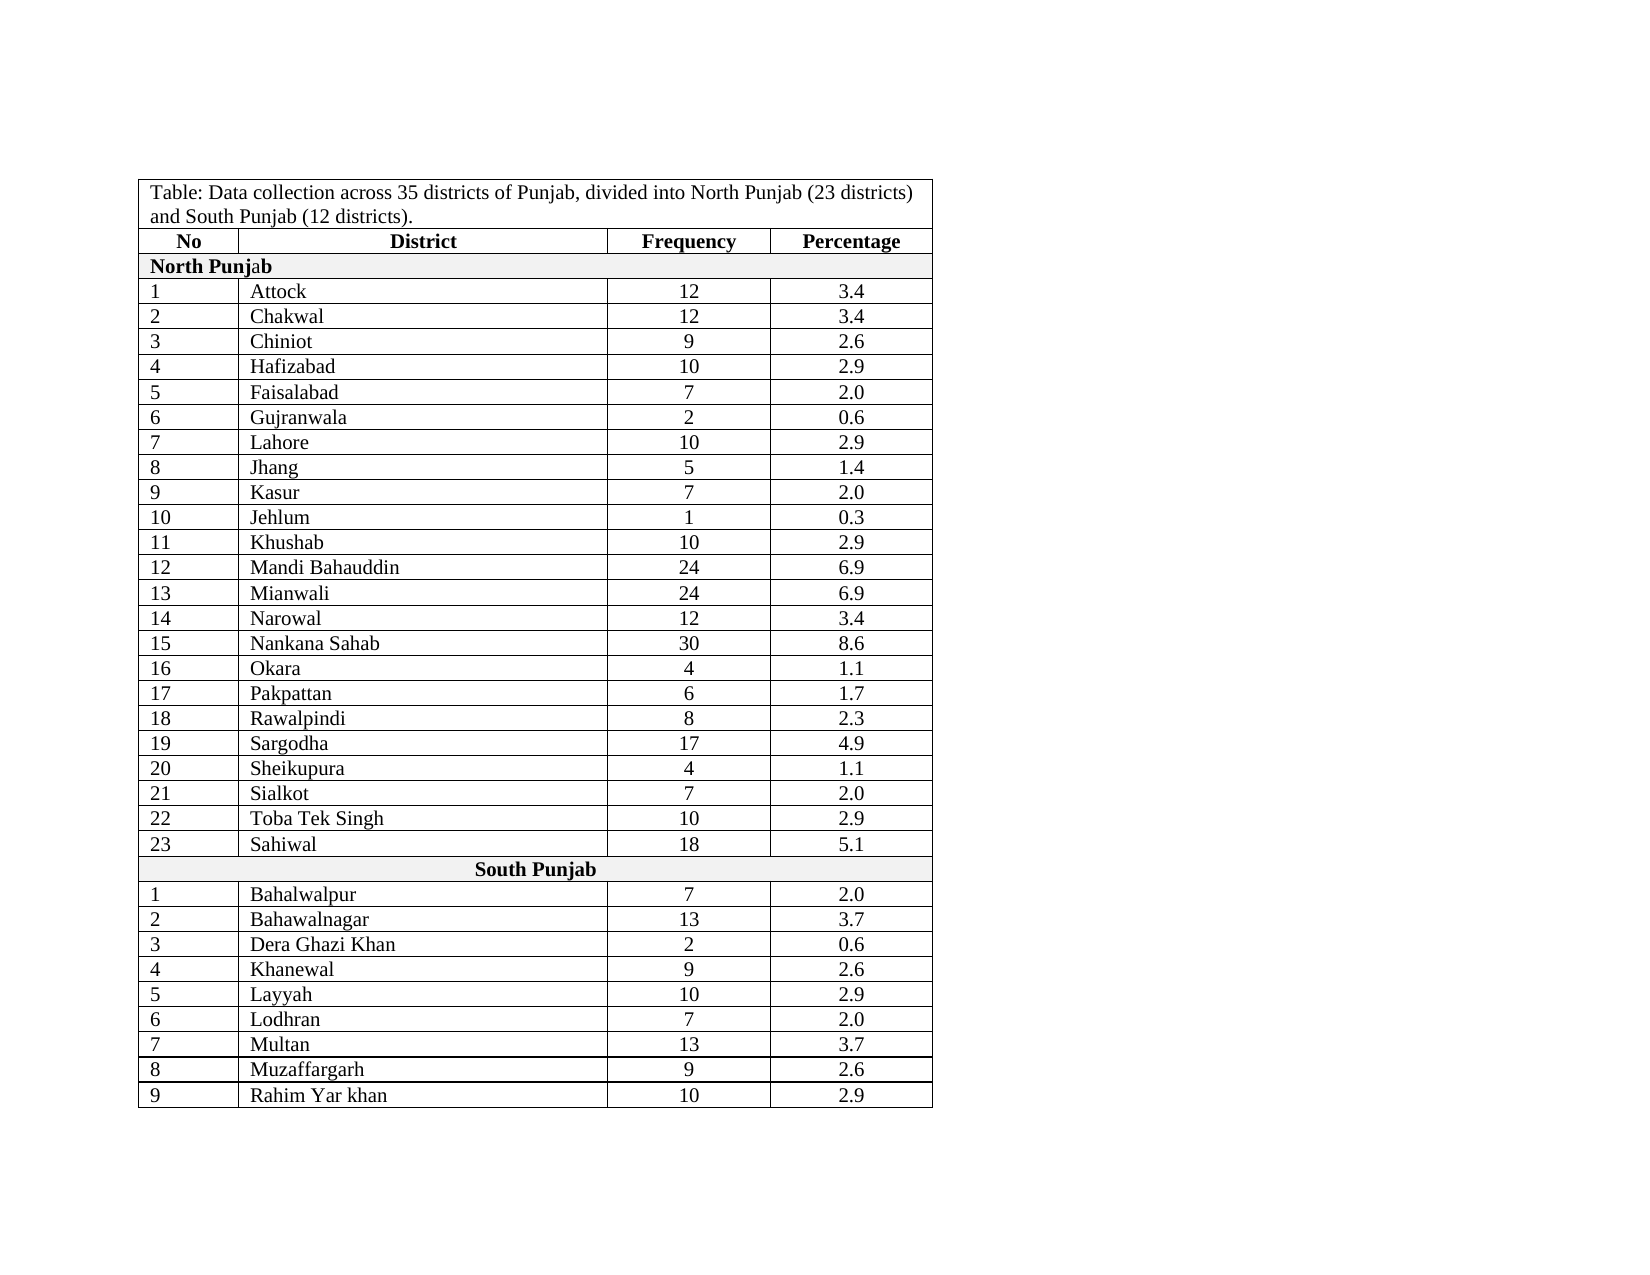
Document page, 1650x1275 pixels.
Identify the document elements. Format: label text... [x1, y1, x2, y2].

table_cell 3.7 [771, 907, 932, 931]
table_cell South Punjab [139, 857, 932, 881]
table_cell 1 [139, 279, 238, 303]
table_cell 3.4 [771, 606, 932, 629]
table_cell 6 [139, 1007, 238, 1031]
table_cell 2.9 [771, 355, 932, 378]
table_cell 16 [139, 656, 238, 680]
table_cell Sheikupura [239, 756, 607, 780]
table_cell 4 [139, 355, 238, 378]
table_cell 10 [608, 1083, 770, 1107]
table_cell 18 [608, 831, 770, 856]
table_cell 12 [608, 606, 770, 629]
table_cell 2 [608, 405, 770, 429]
table_cell 7 [608, 1007, 770, 1031]
table_cell 24 [608, 580, 770, 604]
table_cell 9 [139, 1083, 238, 1107]
table_cell Hafizabad [239, 355, 607, 378]
table_cell Khushab [239, 530, 607, 554]
table_cell 1 [139, 882, 238, 906]
table_cell 6.9 [771, 555, 932, 579]
table_cell 3 [139, 932, 238, 956]
table_cell Faisalabad [239, 380, 607, 404]
table_cell District [239, 229, 607, 253]
table_cell Lodhran [239, 1007, 607, 1031]
table_cell 7 [608, 781, 770, 805]
table_cell Narowal [239, 606, 607, 629]
table_cell 20 [139, 756, 238, 780]
table_cell 1.7 [771, 681, 932, 705]
table_cell 10 [608, 430, 770, 454]
table_cell 9 [608, 329, 770, 353]
table_cell Mandi Bahauddin [239, 555, 607, 579]
table_cell Okara [239, 656, 607, 680]
table_cell 2.0 [771, 882, 932, 906]
table_cell Rawalpindi [239, 706, 607, 730]
table_cell 6 [139, 405, 238, 429]
table_cell 24 [608, 555, 770, 579]
table_cell Bahawalnagar [239, 907, 607, 931]
table_cell Chiniot [239, 329, 607, 353]
table_cell Pakpattan [239, 681, 607, 705]
table_cell 8 [608, 706, 770, 730]
table_cell 3.7 [771, 1032, 932, 1056]
table_cell 11 [139, 530, 238, 554]
table_cell Toba Tek Singh [239, 806, 607, 830]
table_cell 8 [139, 1058, 238, 1081]
table_cell 5 [139, 982, 238, 1006]
table_cell 0.6 [771, 932, 932, 956]
table_cell 10 [608, 806, 770, 830]
table_cell Dera Ghazi Khan [239, 932, 607, 956]
table_cell 2.0 [771, 781, 932, 805]
table_header Table: Data collection across 35 districts of Punjab, divided into North Punjab (23 districts) and South Punjab (12 districts). [139, 180, 932, 228]
table_cell 0.6 [771, 405, 932, 429]
table_cell Kasur [239, 480, 607, 504]
table_cell Khanewal [239, 957, 607, 981]
table_cell Percentage [771, 229, 932, 253]
table_cell 2.9 [771, 806, 932, 830]
table_cell Gujranwala [239, 405, 607, 429]
table_cell 4 [608, 656, 770, 680]
table_cell 12 [608, 279, 770, 303]
table_cell Sargodha [239, 731, 607, 755]
table_cell Sialkot [239, 781, 607, 805]
table_cell 10 [139, 505, 238, 529]
table_cell Multan [239, 1032, 607, 1056]
table_cell 17 [608, 731, 770, 755]
table_cell 12 [139, 555, 238, 579]
table_cell 4.9 [771, 731, 932, 755]
table_cell Chakwal [239, 304, 607, 328]
table_cell 15 [139, 631, 238, 655]
table_cell 13 [608, 907, 770, 931]
table_cell 13 [139, 580, 238, 604]
table_cell 4 [139, 957, 238, 981]
table_cell 2.9 [771, 530, 932, 554]
table_cell 0.3 [771, 505, 932, 529]
table_cell 4 [608, 756, 770, 780]
table_cell Frequency [608, 229, 770, 253]
table_cell 14 [139, 606, 238, 629]
table_cell 7 [608, 480, 770, 504]
table_cell 12 [608, 304, 770, 328]
table_cell 2.0 [771, 1007, 932, 1031]
table_cell Muzaffargarh [239, 1058, 607, 1081]
table_cell North Punjab [139, 254, 932, 278]
table_cell 1.4 [771, 455, 932, 479]
table_cell 5 [608, 455, 770, 479]
table_cell Jehlum [239, 505, 607, 529]
table_cell 9 [139, 480, 238, 504]
table_cell 1 [608, 505, 770, 529]
table_cell 30 [608, 631, 770, 655]
table_cell 10 [608, 355, 770, 378]
table_cell 3.4 [771, 279, 932, 303]
table_cell No [139, 229, 238, 253]
table_cell Nankana Sahab [239, 631, 607, 655]
table_cell 7 [139, 1032, 238, 1056]
table_cell 2.9 [771, 982, 932, 1006]
table_cell Lahore [239, 430, 607, 454]
table_cell Layyah [239, 982, 607, 1006]
table_cell 2.6 [771, 329, 932, 353]
table_cell 2 [608, 932, 770, 956]
table_cell Mianwali [239, 580, 607, 604]
table_cell 2.0 [771, 480, 932, 504]
table_cell 22 [139, 806, 238, 830]
table_cell 2 [139, 907, 238, 931]
table_cell 2.3 [771, 706, 932, 730]
table_cell Sahiwal [239, 831, 607, 856]
table_cell 2.9 [771, 1083, 932, 1107]
table_cell Rahim Yar khan [239, 1083, 607, 1107]
table_cell 2.6 [771, 957, 932, 981]
table_cell 10 [608, 982, 770, 1006]
table_cell 2.0 [771, 380, 932, 404]
table_cell 6.9 [771, 580, 932, 604]
table_cell 10 [608, 530, 770, 554]
table_cell 13 [608, 1032, 770, 1056]
table_cell 21 [139, 781, 238, 805]
table_cell 19 [139, 731, 238, 755]
table_cell 17 [139, 681, 238, 705]
table_cell 9 [608, 1058, 770, 1081]
table_cell 1.1 [771, 756, 932, 780]
table_cell 18 [139, 706, 238, 730]
table_cell 7 [608, 380, 770, 404]
table_cell Attock [239, 279, 607, 303]
table_cell 8 [139, 455, 238, 479]
table_cell 7 [139, 430, 238, 454]
table_cell Bahalwalpur [239, 882, 607, 906]
table_cell 2 [139, 304, 238, 328]
table_cell 3.4 [771, 304, 932, 328]
table_cell 1.1 [771, 656, 932, 680]
table_cell 9 [608, 957, 770, 981]
table_cell 5.1 [771, 831, 932, 856]
table_cell 23 [139, 831, 238, 856]
table_cell 5 [139, 380, 238, 404]
table_cell 2.6 [771, 1058, 932, 1081]
table_cell 2.9 [771, 430, 932, 454]
table_cell 7 [608, 882, 770, 906]
table_cell 6 [608, 681, 770, 705]
table_cell Jhang [239, 455, 607, 479]
table_cell 3 [139, 329, 238, 353]
table_cell 8.6 [771, 631, 932, 655]
